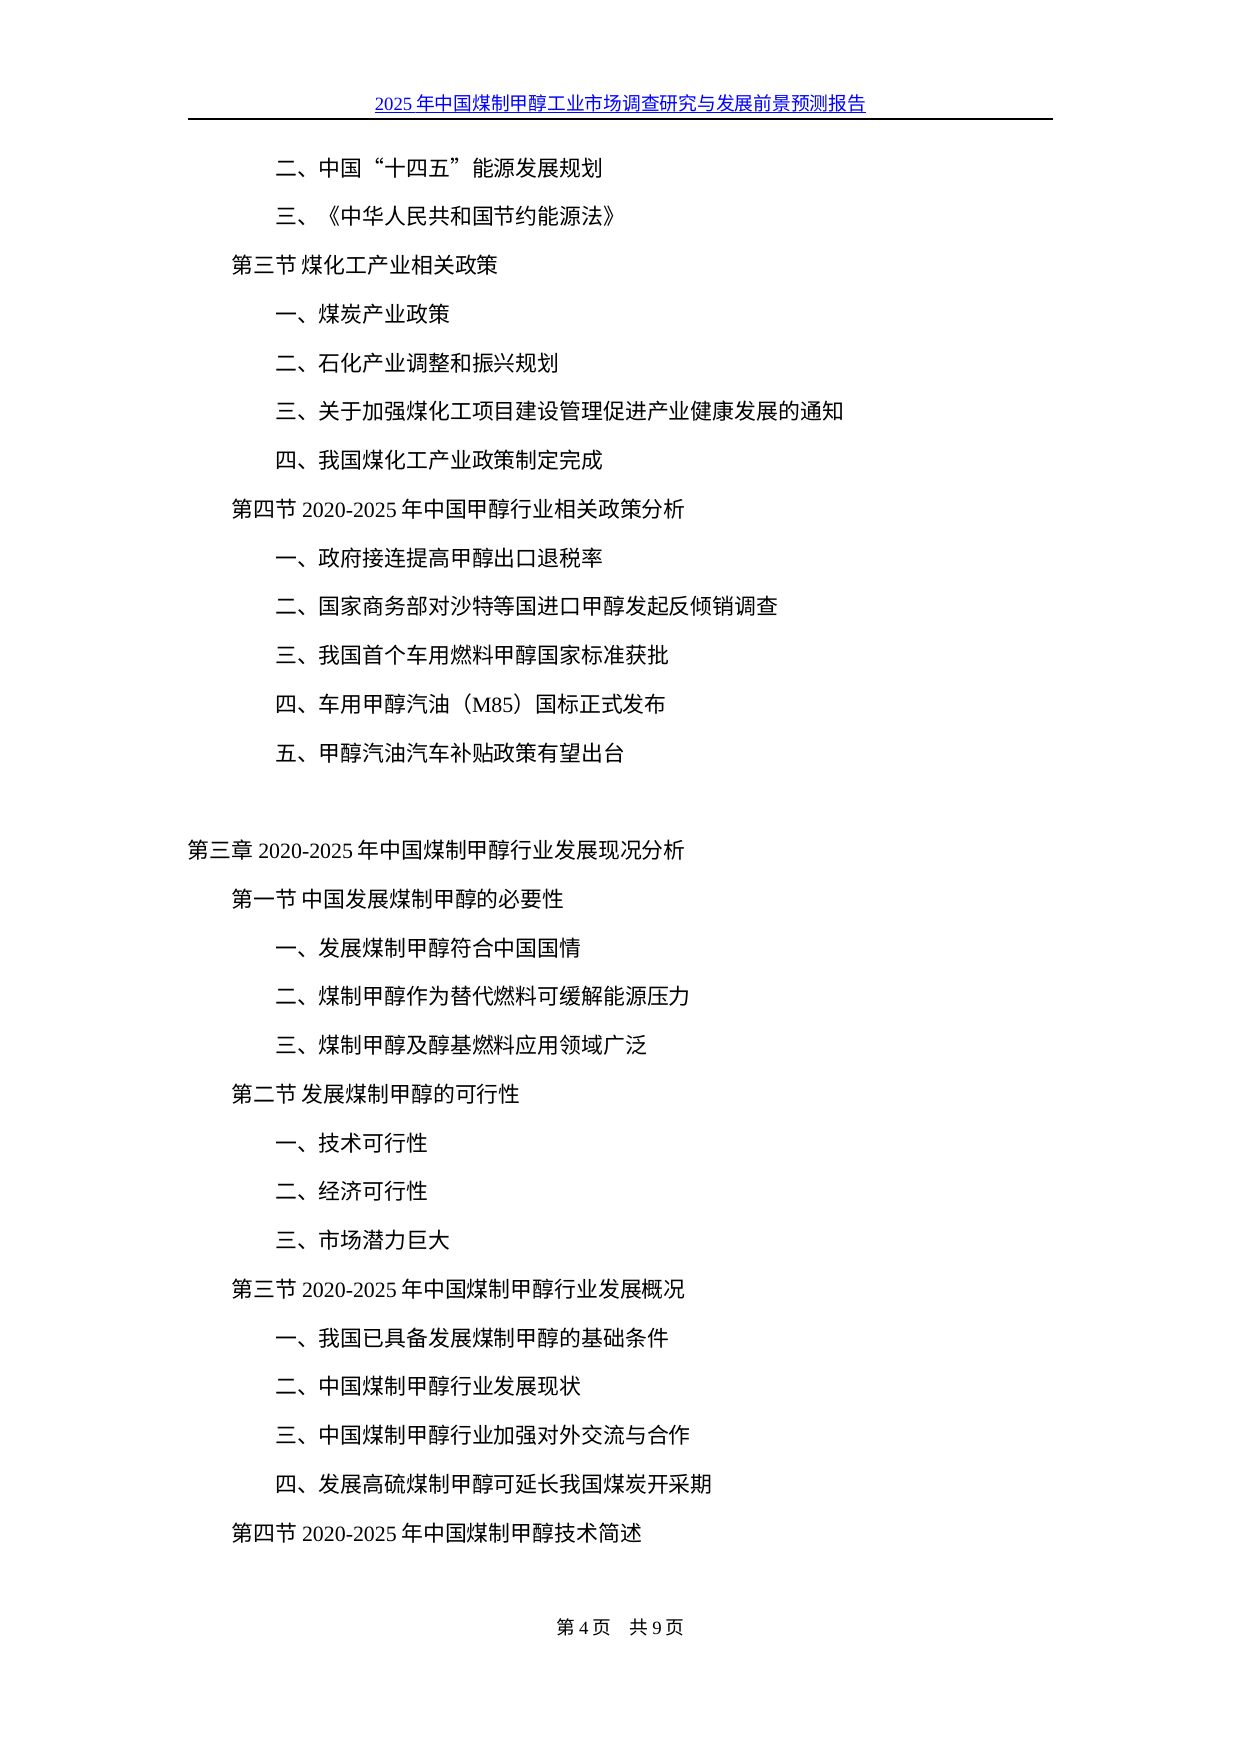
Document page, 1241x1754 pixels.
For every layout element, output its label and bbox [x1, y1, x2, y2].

text [187, 150, 1053, 1548]
